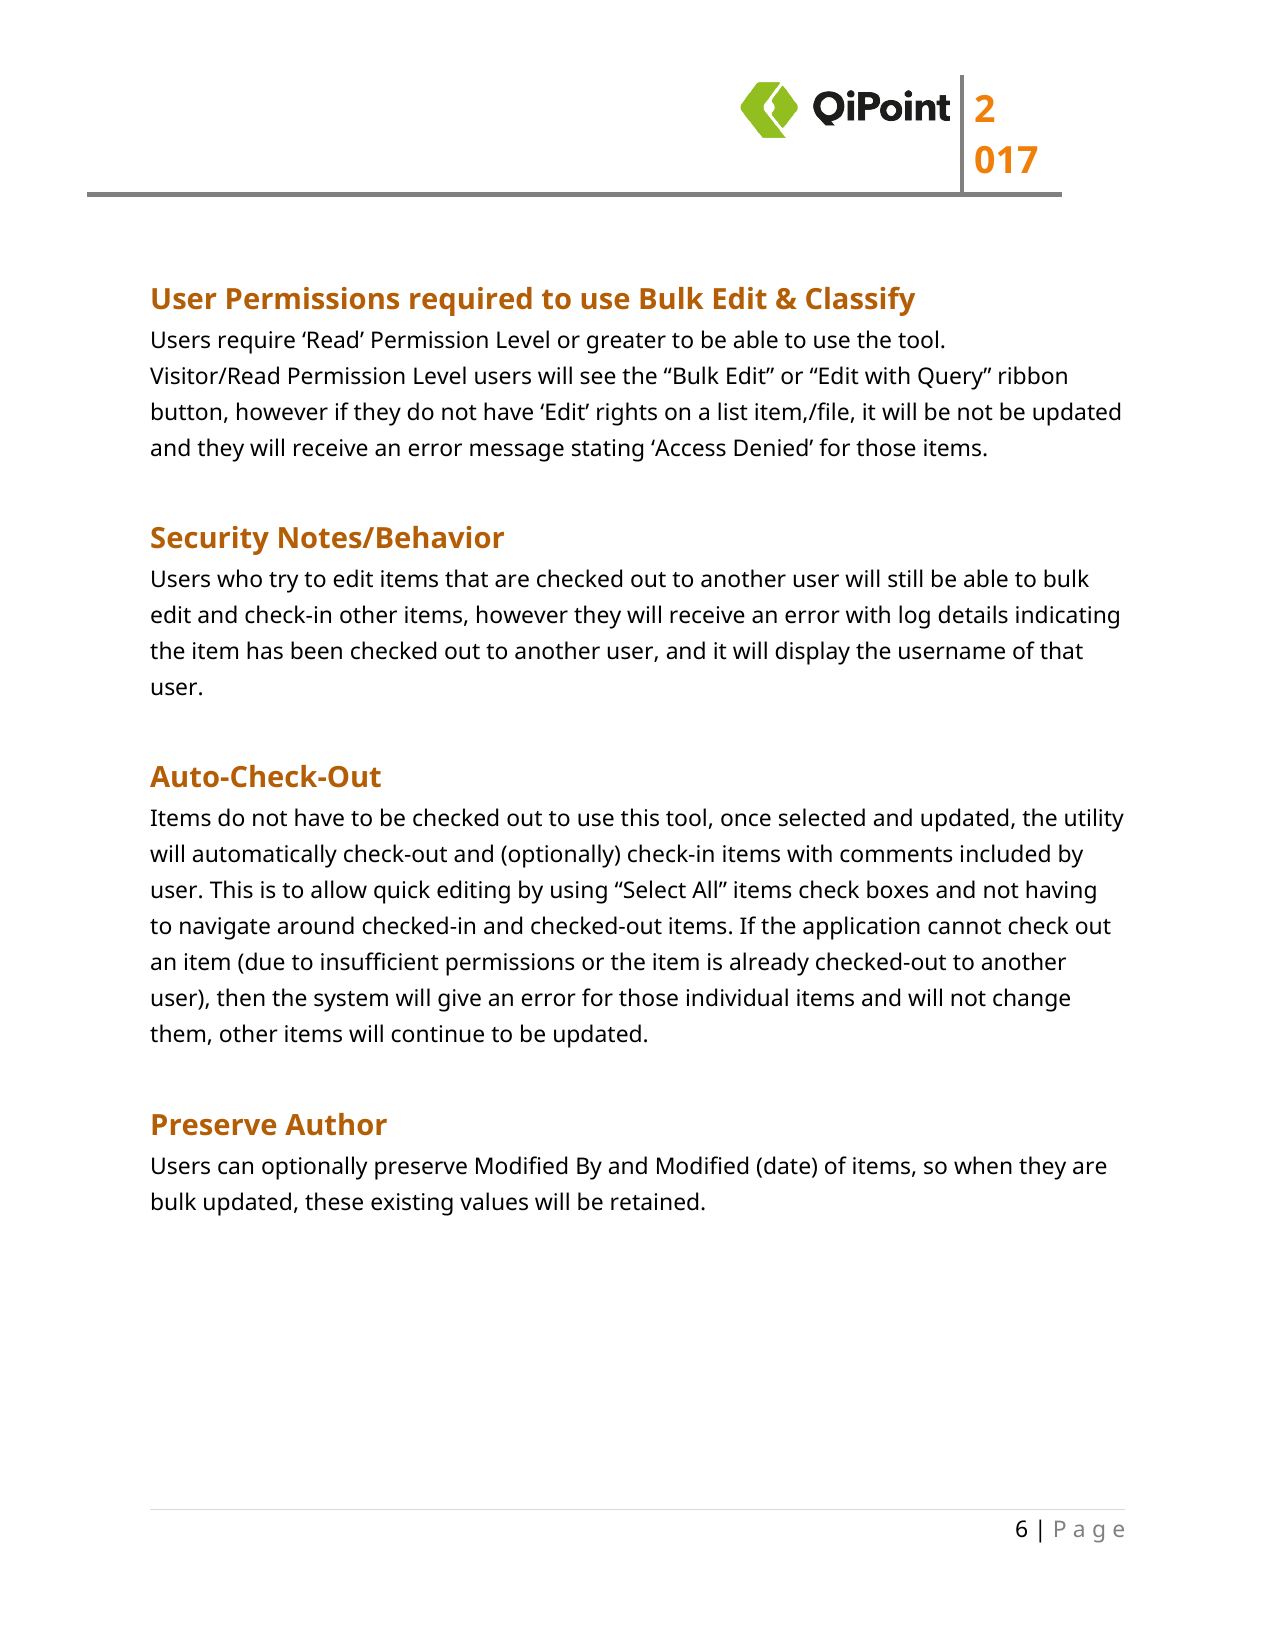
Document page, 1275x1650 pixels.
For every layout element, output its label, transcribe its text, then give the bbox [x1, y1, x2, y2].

text Users who try to edit items that are checked out to another user will still be able to bulk edit and check-in other items, however they will receive an error with log details indicating the item has been checked out to another user, and it will display the username of that user. [150, 563, 1125, 702]
picture [740, 82, 950, 138]
text Items do not have to be checked out to use this tool, once selected and updated, the utility will automatically check-out and (optionally) check-in items with comments included by user. This is to allow quick editing by using “Select All” items check boxes and not having to navigate around checked-in and checked-out items. If the application cannot check out an item (due to insufficient permissions or the item is already checked-out to another user), then the system will give an error for those individual items and will not change them, other items will continue to be updated. [150, 802, 1125, 1049]
subtitle Auto-Check-Out [150, 757, 1125, 796]
text Users can optionally preserve Modified By and Modified (date) of items, so when they are bulk updated, these existing values will be retained. [150, 1149, 1125, 1217]
subtitle Security Notes/Behavior [150, 517, 1125, 557]
subtitle User Permissions required to use Bulk Edit & Classify [150, 278, 1125, 318]
text Users require ‘Read’ Permission Level or greater to be able to use the tool. Visitor/Read Permission Level users will see the “Bulk Edit” or “Edit with Query” ribbon button, however if they do not have ‘Edit’ rights on a list item,/file, it will be not be updated and they will receive an error message stating ‘Access Denied’ for those items. [150, 324, 1125, 463]
subtitle Preserve Author [150, 1104, 1125, 1144]
